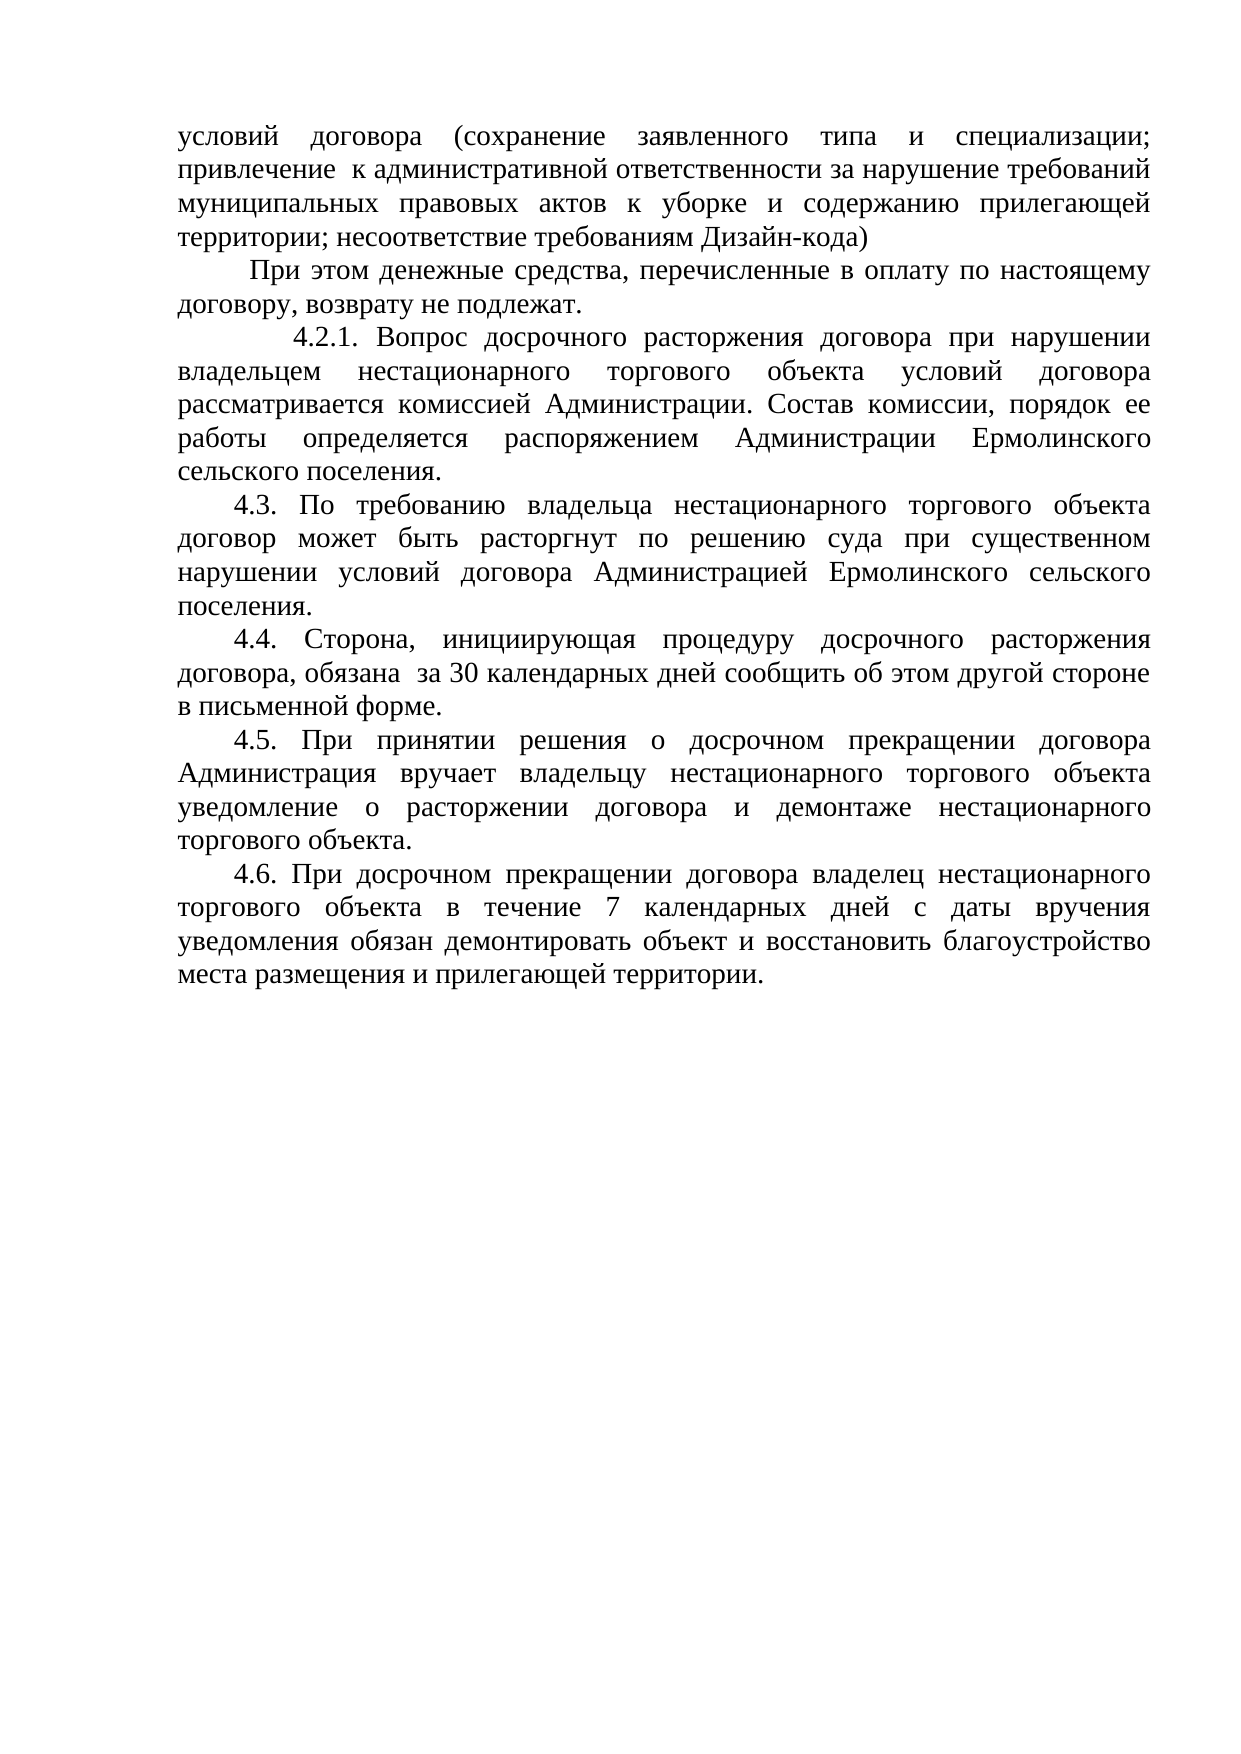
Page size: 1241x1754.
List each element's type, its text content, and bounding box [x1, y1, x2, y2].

text 4.3. По требованию владельца нестационарного торгового объекта договор может быть расторгнут по решению суда при существенном нарушении условий договора Администрацией Ермолинского сельского поселения. [177, 487, 1152, 621]
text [177, 118, 1152, 252]
text 4.4. Сторона, инициирующая процедуру досрочного расторжения договора, обязана за 30 календарных дней сообщить об этом другой стороне в письменной форме. [177, 621, 1152, 722]
text 4.2.1. Вопрос досрочного расторжения договора при нарушении владельцем нестационарного торгового объекта условий договора рассматривается комиссией Администрации. Состав комиссии, порядок ее работы определяется распоряжением Администрации Ермолинского сельского поселения. [177, 319, 1152, 487]
text 4.6. При досрочном прекращении договора владелец нестационарного торгового объекта в течение 7 календарных дней с даты вручения уведомления обязан демонтировать объект и восстановить благоустройство места размещения и прилегающей территории. [177, 856, 1152, 990]
text 4.5. При принятии решения о досрочном прекращении договора Администрация вручает владельцу нестационарного торгового объекта уведомление о расторжении договора и демонтаже нестационарного торгового объекта. [177, 722, 1152, 856]
text При этом денежные средства, перечисленные в оплату по настоящему договору, возврату не подлежат. [177, 252, 1152, 319]
